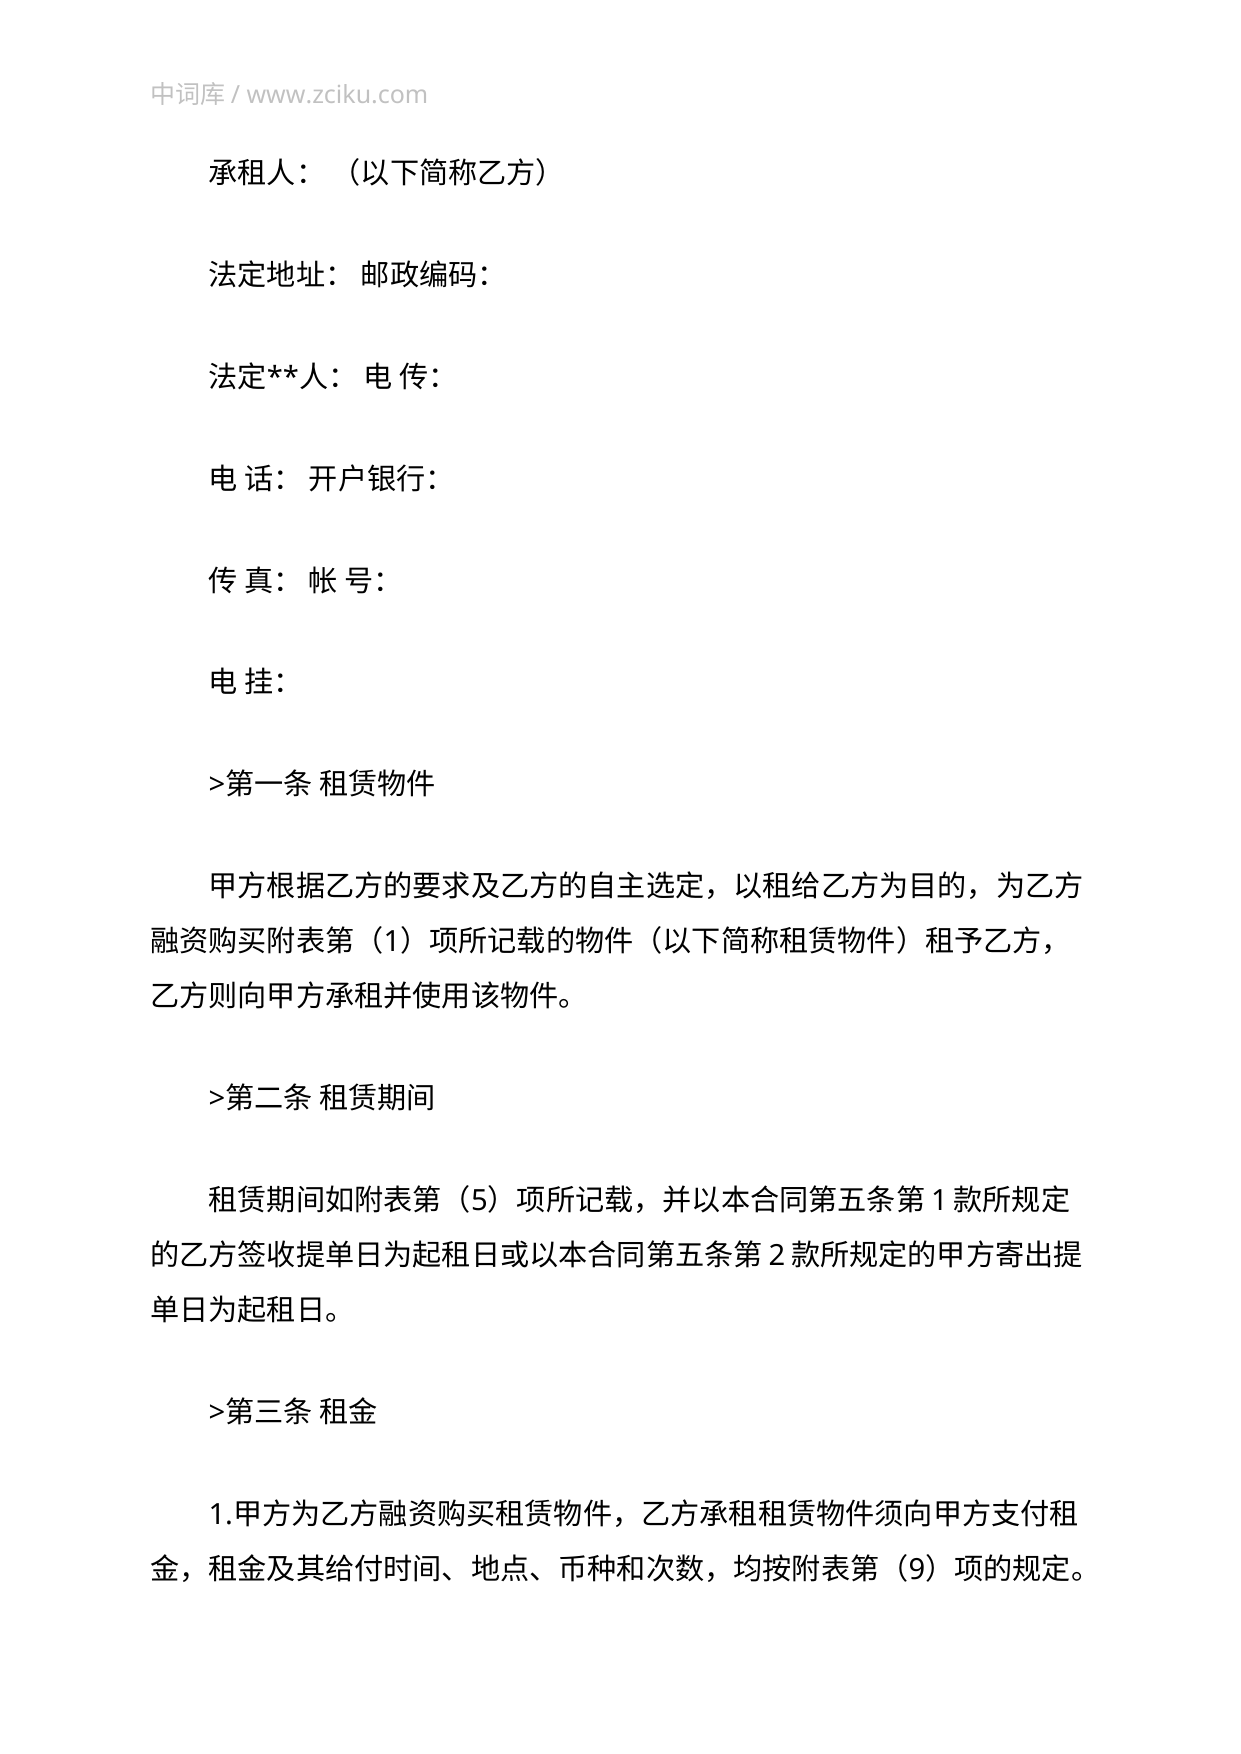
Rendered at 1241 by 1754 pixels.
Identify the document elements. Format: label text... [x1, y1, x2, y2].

text 传 真： 帐 号： [150, 557, 1090, 599]
text >第一条 租赁物件 [150, 761, 1090, 803]
text 1.甲方为乙方融资购买租赁物件，乙方承租租赁物件须向甲方支付租金，租金及其给付时间、地点、币种和次数，均按附表第（9）项的规定。 [150, 1490, 1090, 1588]
text 法定**人： 电 传： [150, 353, 1090, 396]
text 甲方根据乙方的要求及乙方的自主选定，以租给乙方为目的，为乙方融资购买附表第（1）项所记载的物件（以下简称租赁物件）租予乙方，乙方则向甲方承租并使用该物件。 [150, 863, 1090, 1015]
text >第三条 租金 [150, 1388, 1090, 1431]
text 法定地址： 邮政编码： [150, 252, 1090, 294]
text 承租人： （以下简称乙方） [150, 150, 1090, 192]
text 电 话： 开户银行： [150, 456, 1090, 498]
text 电 挂： [150, 659, 1090, 701]
text >第二条 租赁期间 [150, 1074, 1090, 1117]
text 租赁期间如附表第（5）项所记载，并以本合同第五条第1款所规定的乙方签收提单日为起租日或以本合同第五条第2款所规定的甲方寄出提单日为起租日。 [150, 1176, 1090, 1329]
